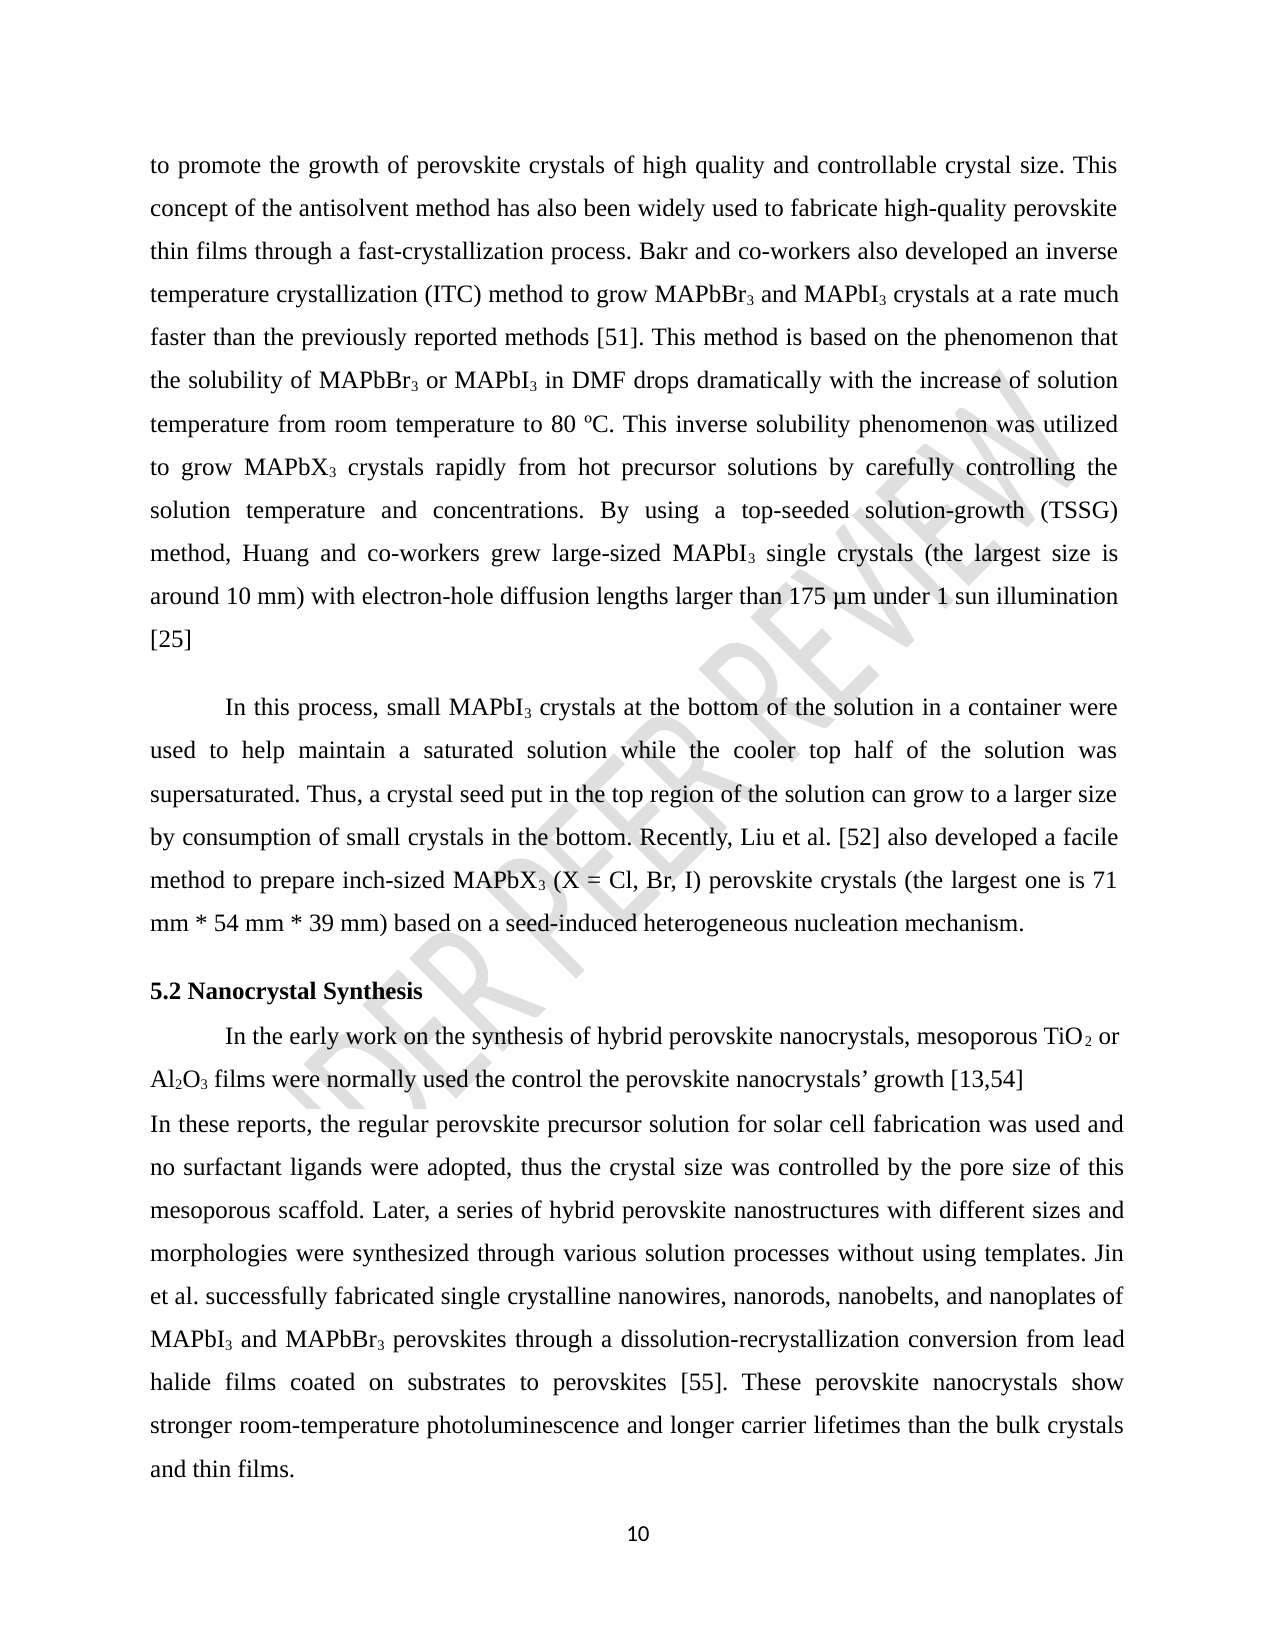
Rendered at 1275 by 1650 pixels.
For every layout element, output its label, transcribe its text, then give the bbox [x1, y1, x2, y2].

text In these reports, the regular perovskite precursor solution for solar cell fabrication was used and no surfactant ligands were adopted, thus the crystal size was controlled by the pore size of this mesoporous scaffold. Later, a series of hybrid perovskite nanostructures with different sizes and morphologies were synthesized through various solution processes without using templates. Jin et al. successfully fabricated single crystalline nanowires, nanorods, nanobelts, and nanoplates of MAPbI3 and MAPbBr3 perovskites through a dissolution-recrystallization conversion from lead halide films coated on substrates to perovskites [55]. These perovskite nanocrystals show stronger room-temperature photoluminescence and longer carrier lifetimes than the bulk crystals and thin films. [150, 1109, 1125, 1482]
text 5.2 Nanocrystal Synthesis [150, 976, 1119, 1005]
text In the early work on the synthesis of hybrid perovskite nanocrystals, mesoporous TiO2 or Al2O3 films were normally used the control the perovskite nanocrystals’ growth [13,54] [150, 1021, 1119, 1093]
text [150, 150, 1119, 653]
text In this process, small MAPbI3 crystals at the bottom of the solution in a container were used to help maintain a saturated solution while the cooler top half of the solution was supersaturated. Thus, a crystal seed put in the top region of the solution can grow to a larger size by consumption of small crystals in the bottom. Recently, Liu et al. [52] also developed a facile method to prepare inch-sized MAPbX3 (X = Cl, Br, I) perovskite crystals (the largest one is 71 mm * 54 mm * 39 mm) based on a seed-induced heterogeneous nucleation mechanism. [150, 692, 1119, 937]
